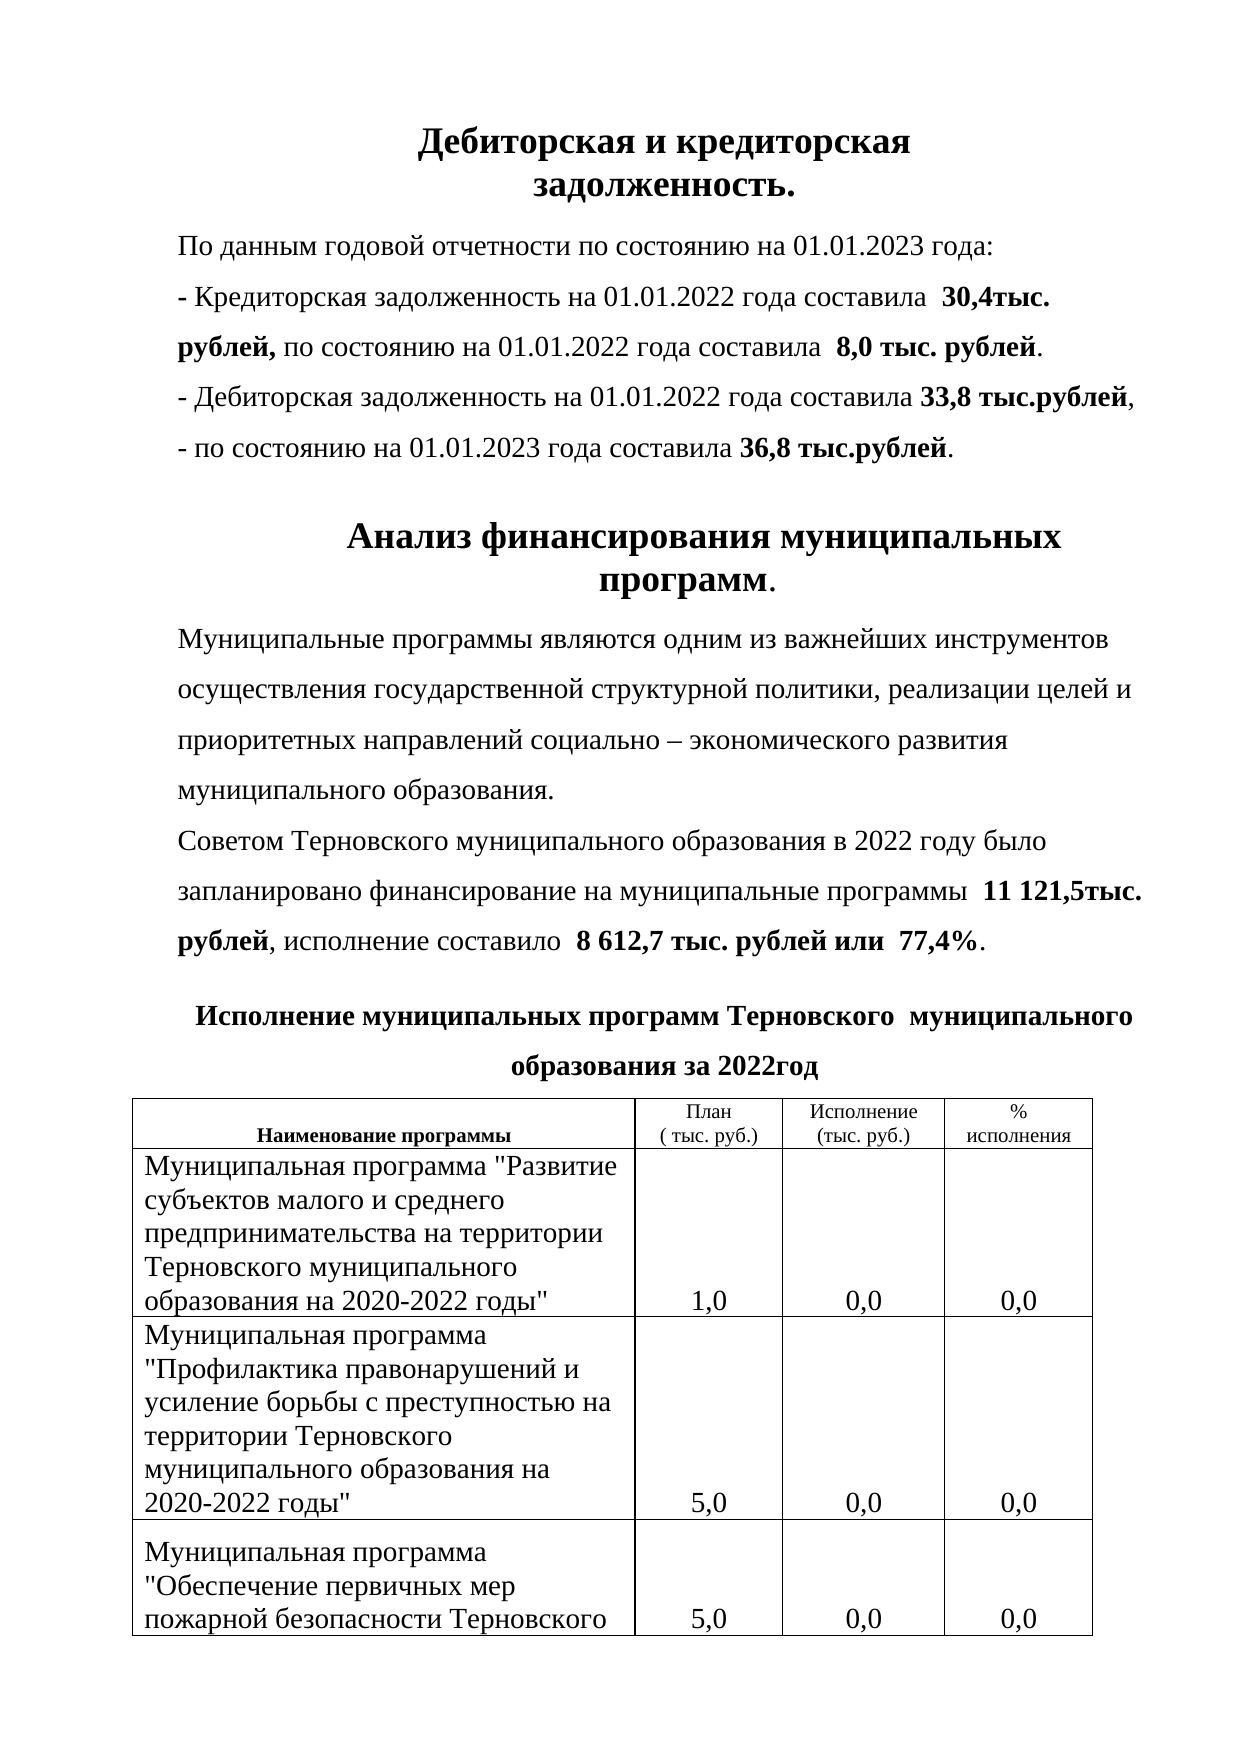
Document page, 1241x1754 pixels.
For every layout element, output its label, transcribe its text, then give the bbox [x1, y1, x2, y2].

text Дебиторская и кредиторская [177, 118, 1152, 161]
text Муниципальные программы являются одним из важнейших инструментов осуществления государственной структурной политики, реализации целей и приоритетных направлений социально – экономического развития муниципального образования. [177, 621, 1152, 806]
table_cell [133, 1520, 634, 1635]
table_header % исполнения [945, 1099, 1092, 1147]
text Советом Терновского муниципального образования в 2022 году было запланировано финансирование на муниципальные программы 11 121,5тыс. рублей, исполнение составило 8 612,7 тыс. рублей или 77,4%. [177, 823, 1152, 957]
table_header Исполнение (тыс. руб.) [783, 1099, 944, 1147]
text задолженность. [177, 161, 1152, 204]
table_cell 0,0 [945, 1149, 1092, 1316]
table_header План ( тыс. руб.) [636, 1099, 782, 1147]
table_cell 0,0 [783, 1520, 944, 1635]
table_cell 0,0 [945, 1520, 1092, 1635]
table_cell 5,0 [636, 1520, 782, 1635]
text Исполнение муниципальных программ Терновского муниципального образования за 2022год [177, 998, 1152, 1081]
table_header Наименование программы [133, 1099, 634, 1147]
text По данным годовой отчетности по состоянию на 01.01.2023 года: [177, 228, 1152, 262]
text - Кредиторская задолженность на 01.01.2022 года составила 30,4тыс. рублей, по состоянию на 01.01.2022 года составила 8,0 тыс. рублей. [177, 279, 1152, 363]
text программ. [215, 557, 1152, 600]
table_cell 0,0 [945, 1317, 1092, 1518]
table_cell 0,0 [783, 1149, 944, 1316]
table_cell Муниципальная программа "Профилактика правонарушений и усиление борьбы с преступностью на территории Терновского муниципального образования на 2020-2022 годы" [133, 1317, 634, 1518]
text Анализ финансирования муниципальных [215, 513, 1152, 557]
text - Дебиторская задолженность на 01.01.2022 года составила 33,8 тыс.рублей, - по состоянию на 01.01.2023 года составила 36,8 тыс.рублей. [177, 379, 1152, 463]
table_cell 5,0 [636, 1317, 782, 1518]
table_cell 1,0 [636, 1149, 782, 1316]
table_cell 0,0 [783, 1317, 944, 1518]
table_cell Муниципальная программа "Развитие субъектов малого и среднего предпринимательства на территории Терновского муниципального образования на 2020-2022 годы" [133, 1149, 634, 1316]
